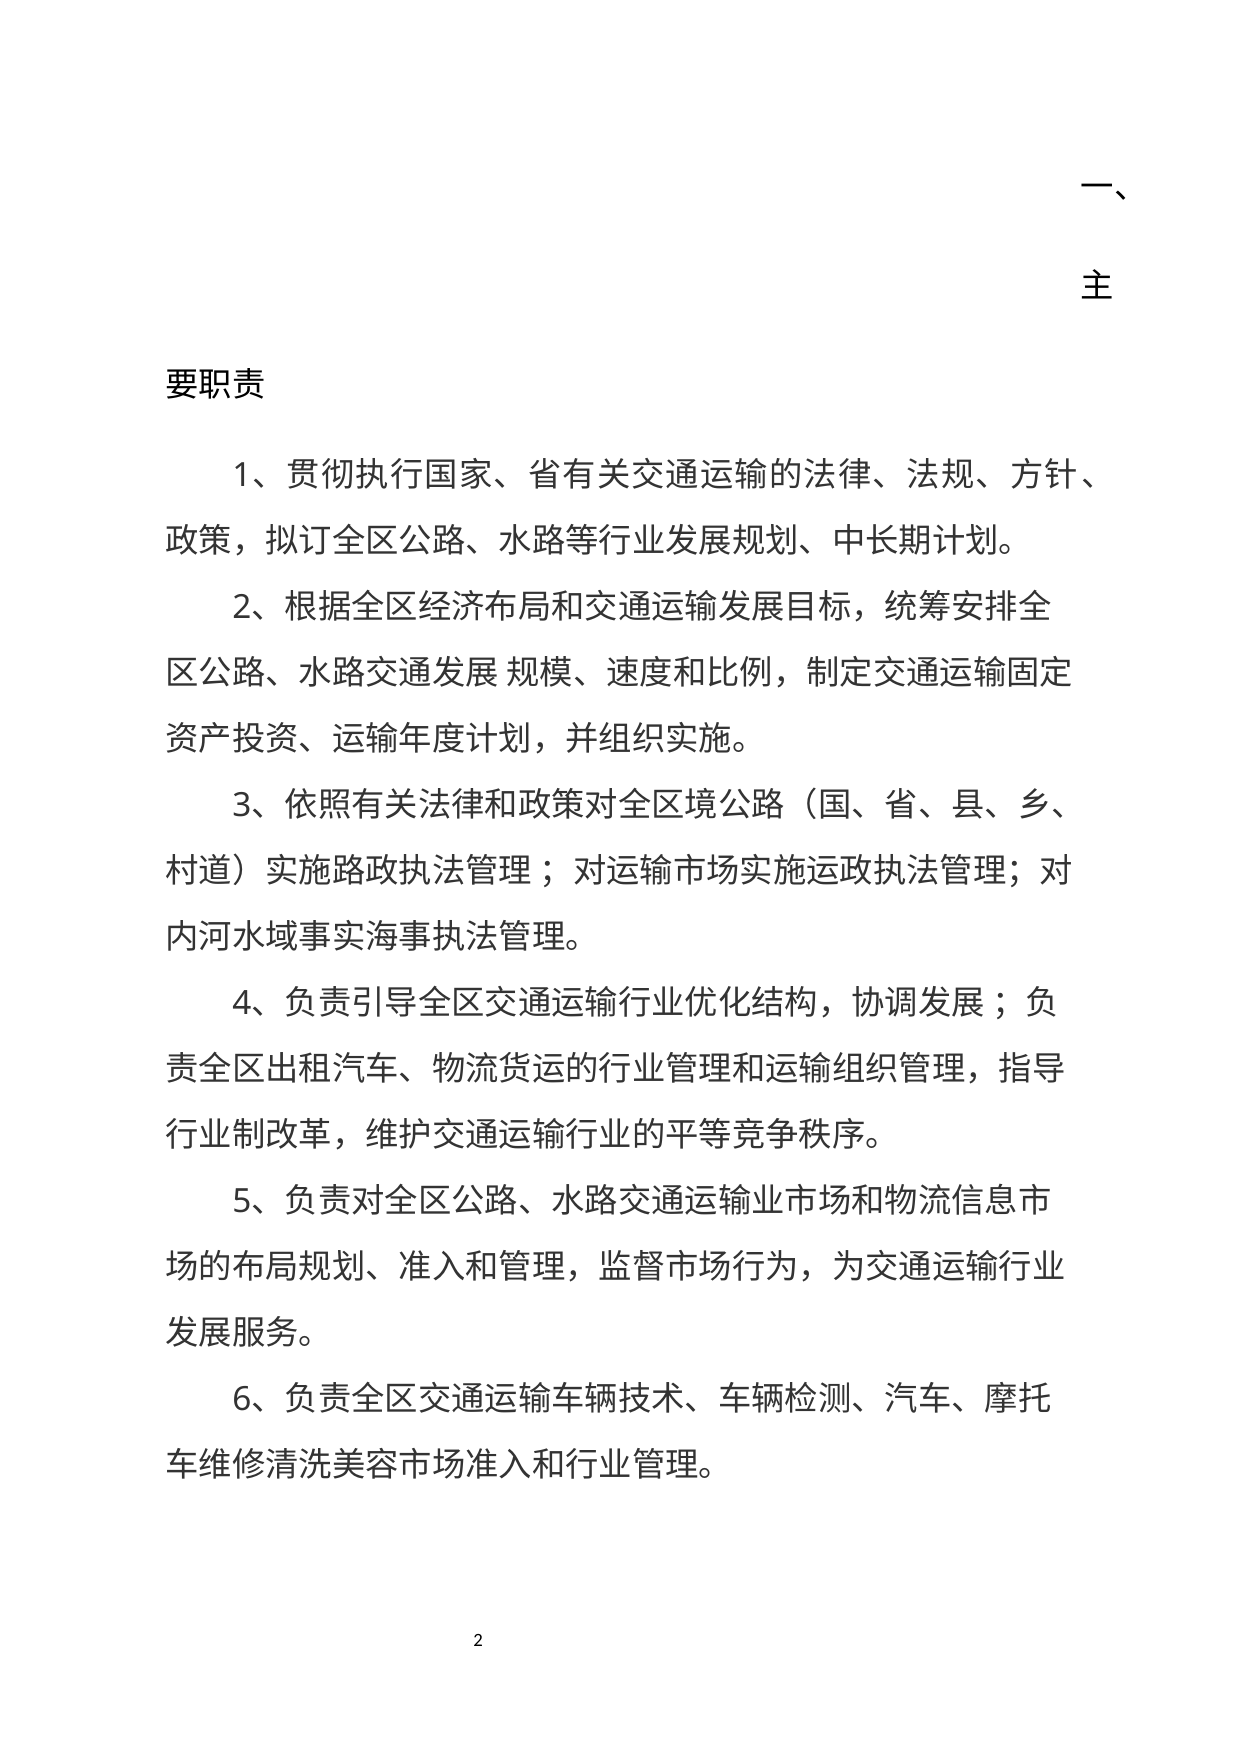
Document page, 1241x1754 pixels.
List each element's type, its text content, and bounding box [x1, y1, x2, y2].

text 6、负责全区交通运输车辆技术、车辆检测、汽车、摩托车维修清洗美容市场准入和行业管理。 [165, 1363, 1081, 1495]
text 2、根据全区经济布局和交通运输发展目标，统筹安排全区公路、水路交通发展 规模、速度和比例，制定交通运输固定资产投资、运输年度计划，并组织实施。 [165, 571, 1081, 769]
list 主要职责 [165, 151, 1081, 415]
text 1、贯彻执行国家、省有关交通运输的法律、法规、方针、政策，拟订全区公路、水路等行业发展规划、中长期计划。 [165, 439, 1081, 571]
text 5、负责对全区公路、水路交通运输业市场和物流信息市场的布局规划、准入和管理，监督市场行为，为交通运输行业发展服务。 [165, 1165, 1081, 1363]
text 4、负责引导全区交通运输行业优化结构，协调发展 ；负责全区出租汽车、物流货运的行业管理和运输组织管理，指导行业制改革，维护交通运输行业的平等竞争秩序。 [165, 967, 1081, 1165]
text 3、依照有关法律和政策对全区境公路（国、省、县、乡、村道）实施路政执法管理 ；对运输市场实施运政执法管理；对内河水域事实海事执法管理。 [165, 769, 1081, 967]
